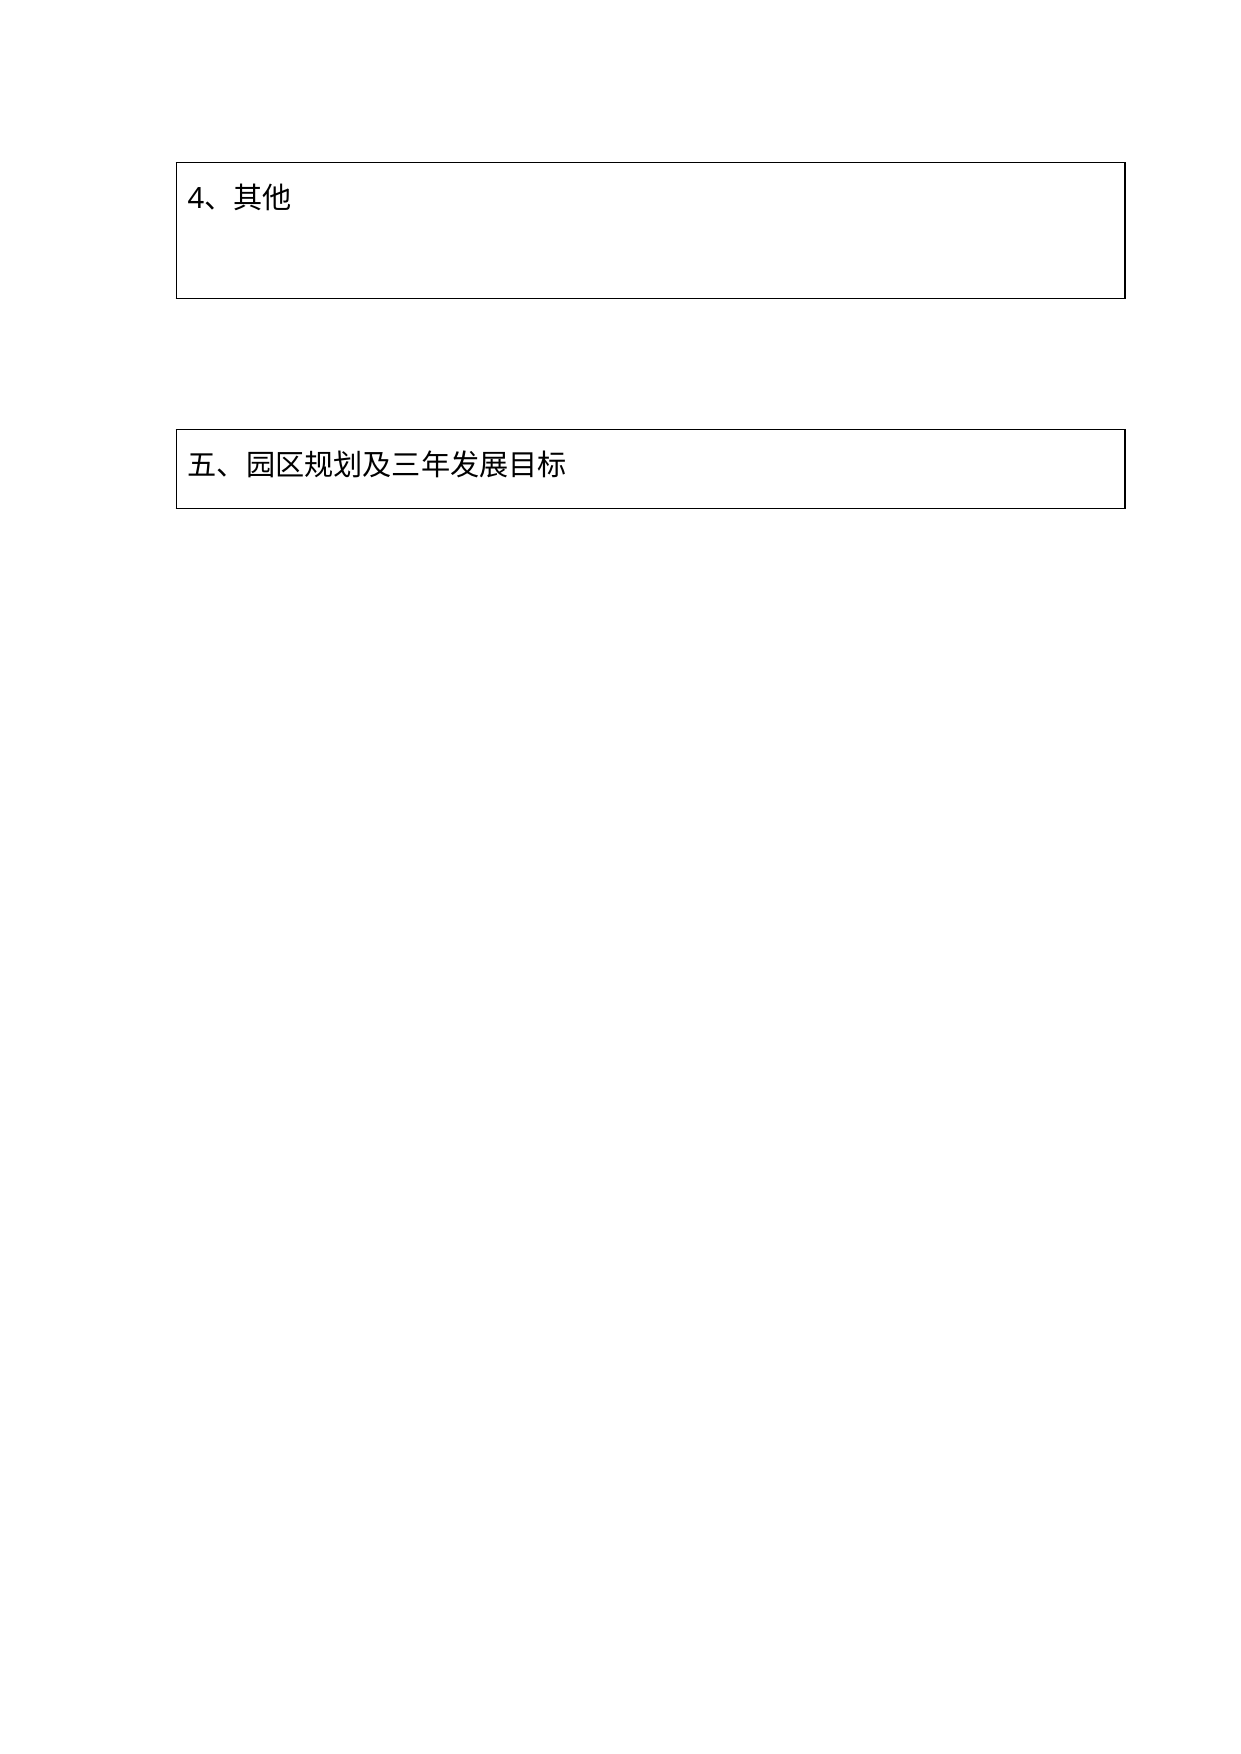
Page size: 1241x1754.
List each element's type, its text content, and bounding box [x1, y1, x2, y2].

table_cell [177, 163, 1124, 298]
table_header 五、园区规划及三年发展目标 [177, 430, 1124, 508]
